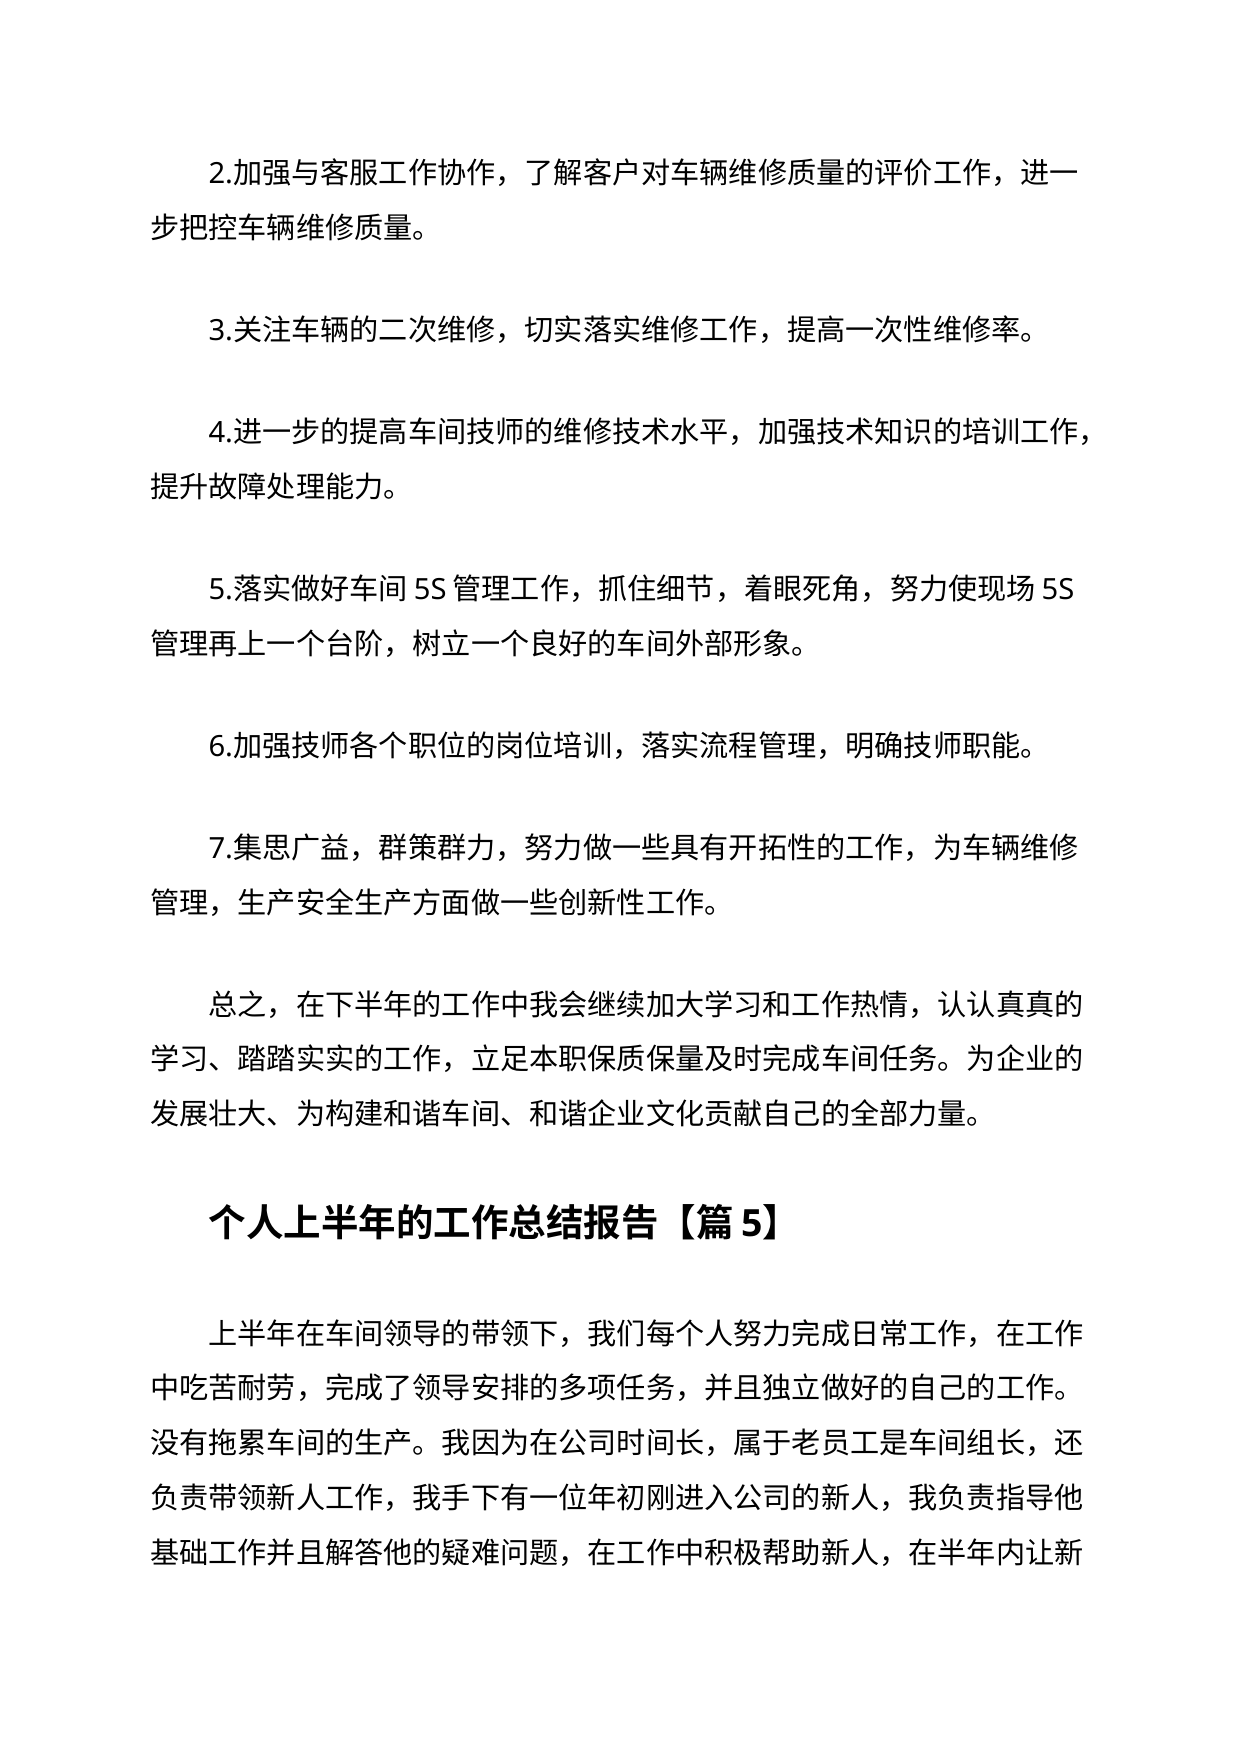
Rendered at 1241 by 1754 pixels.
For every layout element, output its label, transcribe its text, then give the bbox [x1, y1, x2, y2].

text 3.关注车辆的二次维修，切实落实维修工作，提高一次性维修率。 [150, 307, 1090, 349]
text 6.加强技师各个职位的岗位培训，落实流程管理，明确技师职能。 [150, 722, 1090, 765]
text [150, 1310, 1090, 1572]
text 7.集思广益，群策群力，努力做一些具有开拓性的工作，为车辆维修管理，生产安全生产方面做一些创新性工作。 [150, 824, 1090, 922]
text 5.落实做好车间5S管理工作，抓住细节，着眼死角，努力使现场5S管理再上一个台阶，树立一个良好的车间外部形象。 [150, 566, 1090, 663]
text 2.加强与客服工作协作，了解客户对车辆维修质量的评价工作，进一步把控车辆维修质量。 [150, 150, 1090, 247]
text 总之，在下半年的工作中我会继续加大学习和工作热情，认认真真的学习、踏踏实实的工作，立足本职保质保量及时完成车间任务。为企业的发展壮大、为构建和谐车间、和谐企业文化贡献自己的全部力量。 [150, 981, 1090, 1133]
text 个人上半年的工作总结报告【篇5】 [150, 1193, 1090, 1247]
text 4.进一步的提高车间技师的维修技术水平，加强技术知识的培训工作，提升故障处理能力。 [150, 409, 1090, 506]
